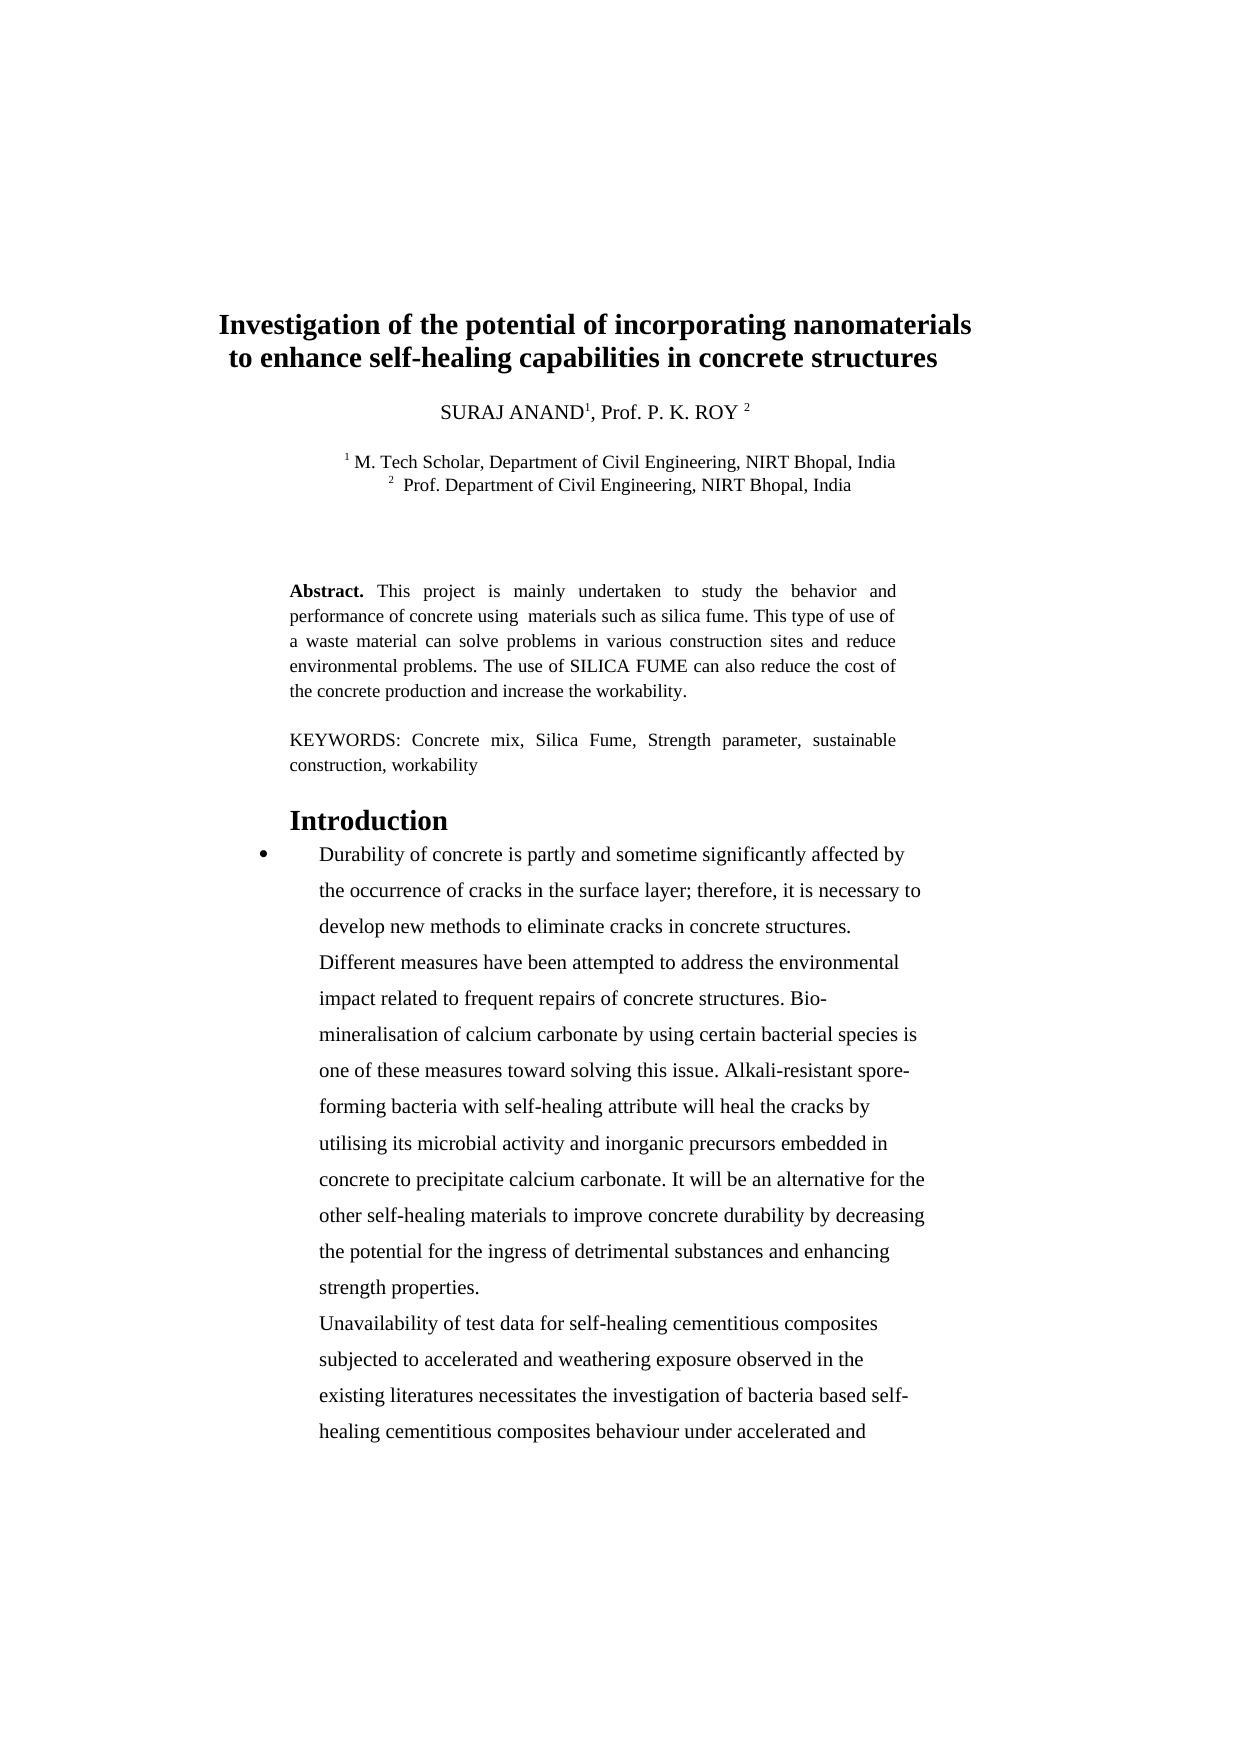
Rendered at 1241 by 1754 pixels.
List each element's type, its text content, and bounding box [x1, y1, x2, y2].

text Introduction [289, 803, 897, 837]
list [319, 1311, 931, 1443]
text Investigation of the potential of incorporating nanomaterials to enhance self-healing capabilities in concrete structures [186, 307, 980, 374]
text Abstract. This project is mainly undertaken to study the behavior and performance of concrete using materials such as silica fume. This type of use of a waste material can solve problems in various construction sites and reduce environmental problems. The use of SILICA FUME can also reduce the cost of the concrete production and increase the workability. [289, 580, 897, 701]
text KEYWORDS: Concrete mix, Silica Fume, Strength parameter, sustainable construction, workability [289, 729, 897, 776]
text SURAJ ANAND1, Prof. P. K. ROY 2 [186, 399, 980, 424]
text 1 M. Tech Scholar, Department of Civil Engineering, NIRT Bhopal, India [260, 449, 980, 472]
list Durability of concrete is partly and sometime significantly affected by the occurrence of cracks in the surface layer; therefore, it is necessary to develop new methods to eliminate cracks in concrete structures. Different measures have been attempted to address the environmental impact related to frequent repairs of concrete structures. Bio-mineralisation of calcium carbonate by using certain bacterial species is one of these measures toward solving this issue. Alkali-resistant spore-forming bacteria with self-healing attribute will heal the cracks by utilising its microbial activity and inorganic precursors embedded in concrete to precipitate calcium carbonate. It will be an alternative for the other self-healing materials to improve concrete durability by decreasing the potential for the ingress of detrimental substances and enhancing strength properties. [260, 842, 931, 1299]
text 2 Prof. Department of Civil Engineering, NIRT Bhopal, India [260, 472, 980, 495]
